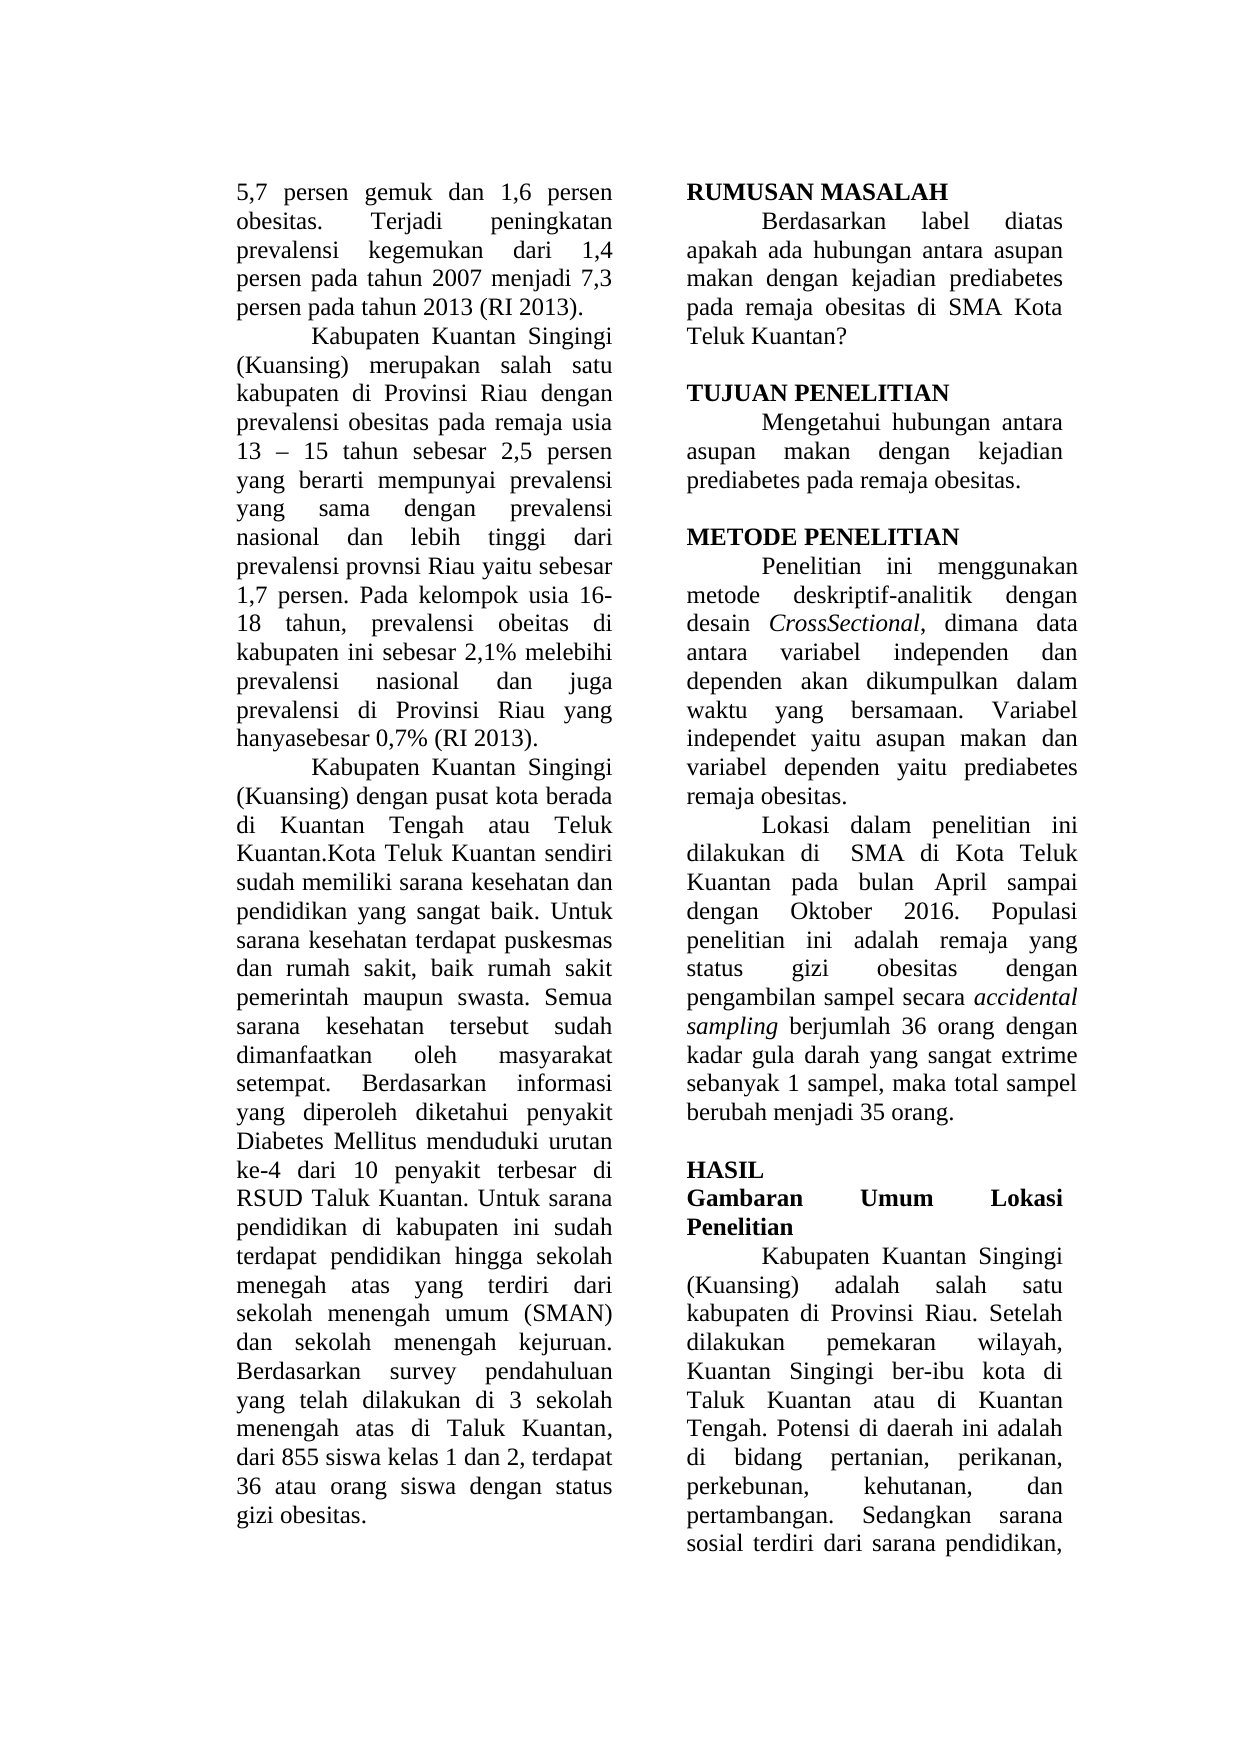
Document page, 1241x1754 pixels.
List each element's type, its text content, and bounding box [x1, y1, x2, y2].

subtitle TUJUAN PENELITIAN [686, 378, 1063, 407]
text Penelitian ini menggunakan metode deskriptif-analitik dengan desain CrossSectional, dimana data antara variabel independen dan dependen akan dikumpulkan dalam waktu yang bersamaan. Variabel independet yaitu asupan makan dan variabel dependen yaitu prediabetes remaja obesitas. [686, 551, 1078, 810]
subtitle Gambaran Umum Lokasi Penelitian [686, 1183, 1063, 1241]
text Lokasi dalam penelitian ini dilakukan di SMA di Kota Teluk Kuantan pada bulan April sampai dengan Oktober 2016. Populasi penelitian ini adalah remaja yang status gizi obesitas dengan pengambilan sampel secara accidental sampling berjumlah 36 orang dengan kadar gula darah yang sangat extrime sebanyak 1 sampel, maka total sampel berubah menjadi 35 orang. [686, 810, 1078, 1126]
text Mengetahui hubungan antara asupan makan dengan kejadian prediabetes pada remaja obesitas. [686, 407, 1063, 493]
text Kabupaten Kuantan Singingi (Kuansing) dengan pusat kota berada di Kuantan Tengah atau Teluk Kuantan.Kota Teluk Kuantan sendiri sudah memiliki sarana kesehatan dan pendidikan yang sangat baik. Untuk sarana kesehatan terdapat puskesmas dan rumah sakit, baik rumah sakit pemerintah maupun swasta. Semua sarana kesehatan tersebut sudah dimanfaatkan oleh masyarakat setempat. Berdasarkan informasi yang diperoleh diketahui penyakit Diabetes Mellitus menduduki urutan ke-4 dari 10 penyakit terbesar di RSUD Taluk Kuantan. Untuk sarana pendidikan di kabupaten ini sudah terdapat pendidikan hingga sekolah menegah atas yang terdiri dari sekolah menengah umum (SMAN) dan sekolah menengah kejuruan. Berdasarkan survey pendahuluan yang telah dilakukan di 3 sekolah menengah atas di Taluk Kuantan, dari 855 siswa kelas 1 dan 2, terdapat 36 atau orang siswa dengan status gizi obesitas. [236, 752, 613, 1528]
text HASIL [686, 1155, 1063, 1183]
text METODE PENELITIAN [686, 522, 1063, 551]
text Berdasarkan label diatas apakah ada hubungan antara asupan makan dengan kejadian prediabetes pada remaja obesitas di SMA Kota Teluk Kuantan? [686, 206, 1063, 350]
subtitle RUMUSAN MASALAH [686, 177, 1063, 206]
text Kabupaten Kuantan Singingi (Kuansing) merupakan salah satu kabupaten di Provinsi Riau dengan prevalensi obesitas pada remaja usia 13 – 15 tahun sebesar 2,5 persen yang berarti mempunyai prevalensi yang sama dengan prevalensi nasional dan lebih tinggi dari prevalensi provnsi Riau yaitu sebesar 1,7 persen. Pada kelompok usia 16-18 tahun, prevalensi obeitas di kabupaten ini sebesar 2,1% melebihi prevalensi nasional dan juga prevalensi di Provinsi Riau yang hanyasebesar 0,7% (RI 2013). [236, 321, 613, 752]
